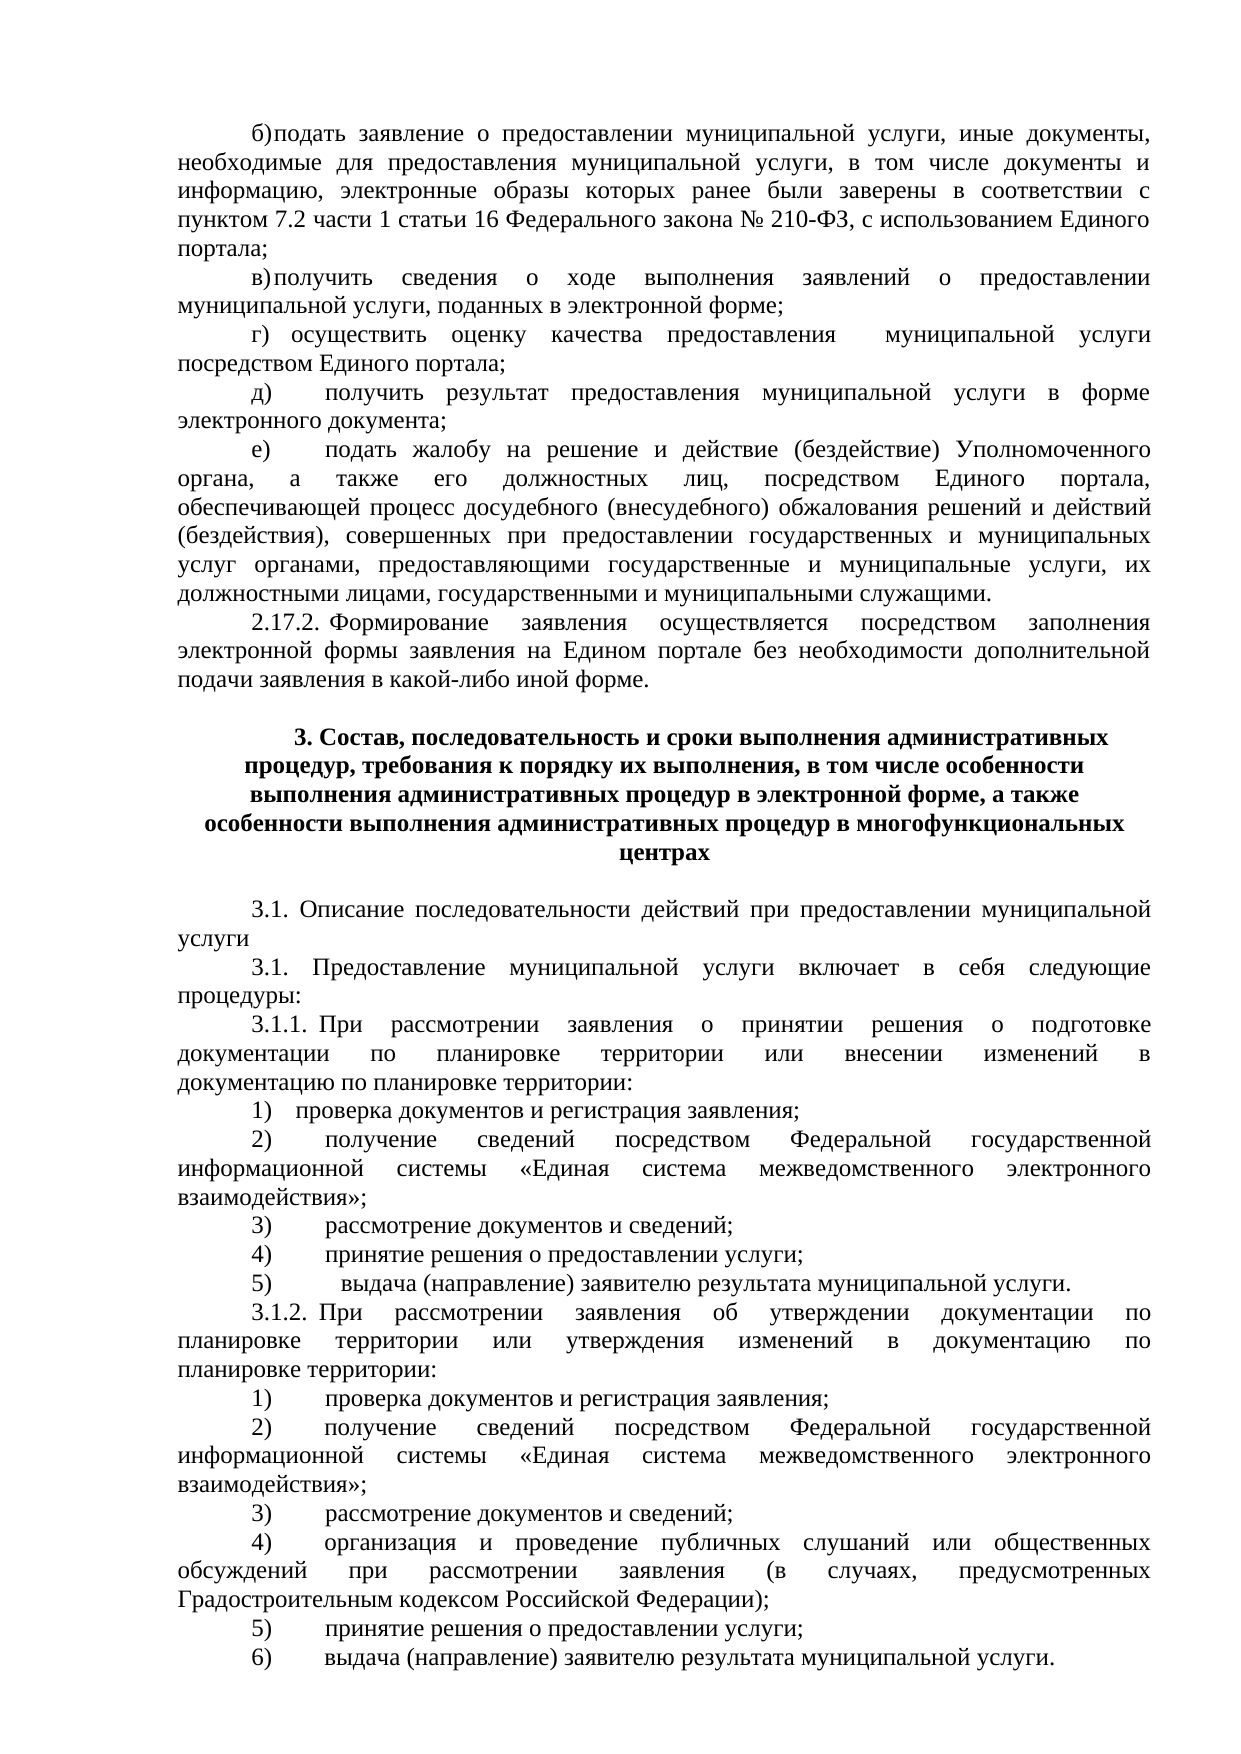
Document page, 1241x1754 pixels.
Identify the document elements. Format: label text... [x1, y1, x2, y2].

list получение сведений посредством Федеральной государственной информационной системы «Единая система межведомственного электронного взаимодействия»; [177, 1124, 1152, 1211]
list Формирование заявления осуществляется посредством заполнения электронной формы заявления на Едином портале без необходимости дополнительной подачи заявления в какой-либо иной форме. [177, 607, 1151, 693]
list проверка документов и регистрация заявления; [177, 1383, 1152, 1412]
text е) подать жалобу на решение и действие (бездействие) Уполномоченного органа, а также его должностных лиц, посредством Единого портала, обеспечивающей процесс досудебного (внесудебного) обжалования решений и действий (бездействия), совершенных при предоставлении государственных и муниципальных услуг органами, предоставляющими государственные и муниципальные услуги, их должностными лицами, государственными и муниципальными служащими. [177, 434, 1152, 607]
text б) подать заявление о предоставлении муниципальной услуги, иные документы, необходимые для предоставления муниципальной услуги, в том числе документы и информацию, электронные образы которых ранее были заверены в соответствии с пунктом 7.2 части 1 статьи 16 Федерального закона № 210-ФЗ, с использованием Единого портала; [177, 118, 1151, 262]
list рассмотрение документов и сведений; [177, 1211, 1152, 1239]
text д) получить результат предоставления муниципальной услуги в форме электронного документа; [177, 377, 1151, 434]
list организация и проведение публичных слушаний или общественных обсуждений при рассмотрении заявления (в случаях, предусмотренных Градостроительным кодексом Российской Федерации); [177, 1527, 1152, 1613]
text 3.1. Описание последовательности действий при предоставлении муниципальной услуги [177, 894, 1152, 952]
list принятие решения о предоставлении услуги; [177, 1613, 1152, 1642]
text 3.1.2. При рассмотрении заявления об утверждении документации по планировке территории или утверждения изменений в документацию по планировке территории: [177, 1297, 1152, 1383]
text 3.1.1. При рассмотрении заявления о принятии решения о подготовке документации по планировке территории или внесении изменений в документацию по планировке территории: [177, 1009, 1152, 1096]
list проверка документов и регистрация заявления; [177, 1096, 1152, 1124]
list выдача (направление) заявителю результата муниципальной услуги. [177, 1642, 1152, 1671]
text в) получить сведения о ходе выполнения заявлений о предоставлении муниципальной услуги, поданных в электронной форме; [177, 262, 1151, 319]
text г) осуществить оценку качества предоставления муниципальной услуги посредством Единого портала; [177, 319, 1152, 377]
text 3.1. Предоставление муниципальной услуги включает в себя следующие процедуры: [177, 952, 1152, 1009]
list получение сведений посредством Федеральной государственной информационной системы «Единая система межведомственного электронного взаимодействия»; [177, 1412, 1152, 1498]
list принятие решения о предоставлении услуги; [177, 1239, 1152, 1268]
list рассмотрение документов и сведений; [177, 1498, 1152, 1527]
text 3. Состав, последовательность и сроки выполнения административных процедур, требования к порядку их выполнения, в том числе особенности выполнения административных процедур в электронной форме, а также особенности выполнения административных процедур в многофункциональных центрах [177, 722, 1152, 866]
text 5) выдача (направление) заявителю результата муниципальной услуги. [177, 1268, 1152, 1297]
